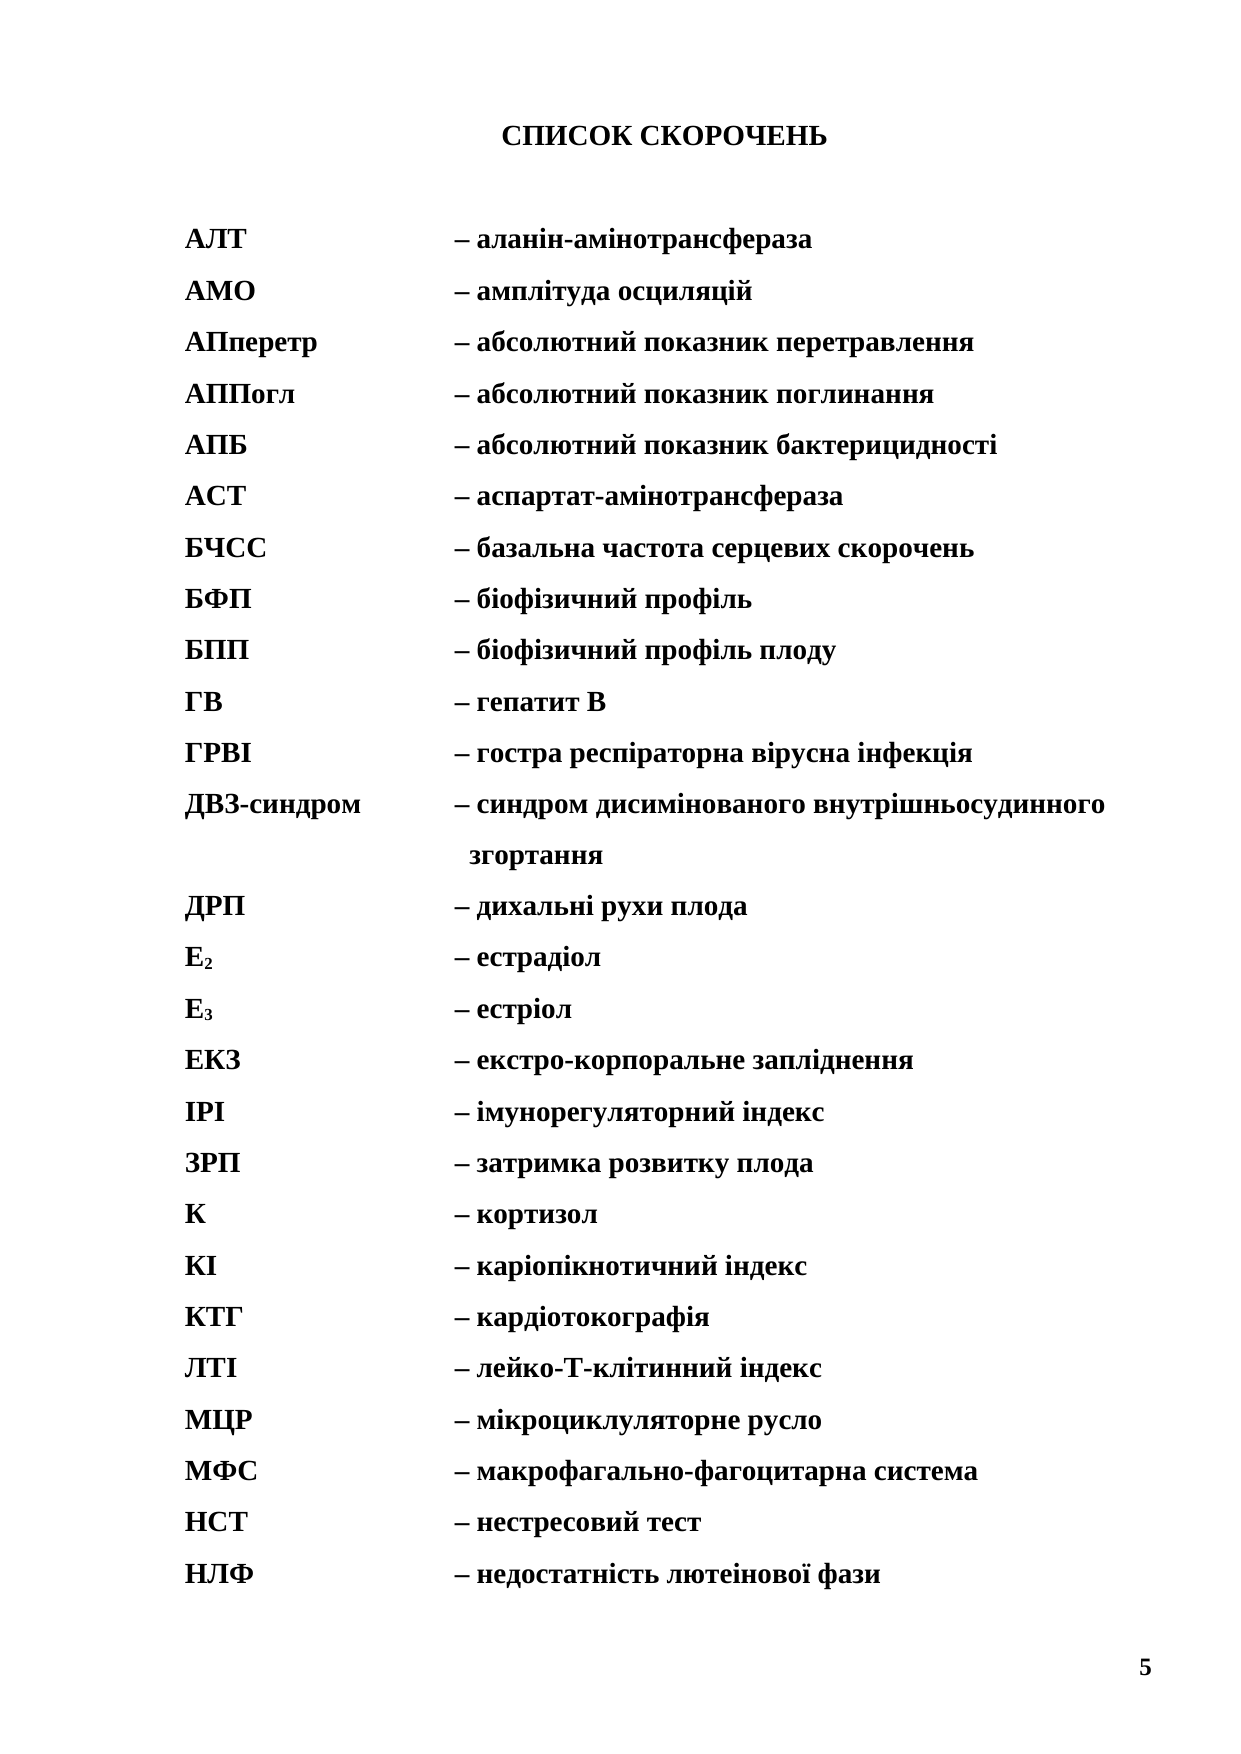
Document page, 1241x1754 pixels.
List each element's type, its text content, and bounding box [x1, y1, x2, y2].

table_cell ДВЗ-синдром [173, 784, 443, 885]
table_cell ЕКЗ [173, 1039, 443, 1091]
table_header АЛТ [173, 219, 443, 270]
table_cell – нестресовий тест [443, 1502, 1156, 1553]
table_cell НСТ [173, 1502, 443, 1553]
table_cell – синдром дисимінованого внутрішньосудинного згортання [443, 784, 1156, 885]
table_cell АППогл [173, 373, 443, 424]
table_cell ДРП [173, 885, 443, 937]
table_header – аланін-амінотрансфераза [443, 219, 1156, 270]
table_cell ЛТІ [173, 1348, 443, 1399]
table_cell – макрофагально-фагоцитарна система [443, 1450, 1156, 1502]
table_cell КІ [173, 1245, 443, 1296]
table_cell – затримка розвитку плода [443, 1142, 1156, 1193]
table_cell – біофізичний профіль плоду [443, 630, 1156, 681]
table_cell – кардіотокографія [443, 1296, 1156, 1347]
table_cell – абсолютний показник бактерицидності [443, 424, 1156, 476]
table_cell БЧСС [173, 527, 443, 578]
table_cell – імунорегуляторний індекс [443, 1091, 1156, 1142]
table_cell АМО [173, 270, 443, 321]
table_cell К [173, 1194, 443, 1245]
table_cell – гепатит В [443, 681, 1156, 732]
table_cell – базальна частота серцевих скорочень [443, 527, 1156, 578]
table_cell – абсолютний показник поглинання [443, 373, 1156, 424]
table_cell АСТ [173, 476, 443, 527]
table_cell – недостатність лютеінової фази [443, 1553, 1156, 1604]
table_cell – екстро-корпоральне запліднення [443, 1039, 1156, 1091]
table_cell БПП [173, 630, 443, 681]
table_cell ЗРП [173, 1142, 443, 1193]
table_cell – біофізичний профіль [443, 578, 1156, 629]
table_cell АПБ [173, 424, 443, 476]
table_cell – аспартат-амінотрансфераза [443, 476, 1156, 527]
table_cell МФС [173, 1450, 443, 1502]
table_cell – амплітуда осциляцій [443, 270, 1156, 321]
table_cell – лейко-Т-клітинний індекс [443, 1348, 1156, 1399]
table_cell – кортизол [443, 1194, 1156, 1245]
table_cell КТГ [173, 1296, 443, 1347]
table_cell АПперетр [173, 321, 443, 373]
table_cell ГРВІ [173, 732, 443, 784]
table_cell – каріопікнотичний індекс [443, 1245, 1156, 1296]
text СПИСОК СКОРОЧЕНЬ [177, 118, 1152, 152]
table_cell – естріол [443, 988, 1156, 1039]
table_cell НЛФ [173, 1553, 443, 1604]
table_cell – естрадіол [443, 937, 1156, 988]
table_cell Е2 [173, 937, 443, 988]
table_cell – дихальні рухи плода [443, 885, 1156, 937]
table_cell Е3 [173, 988, 443, 1039]
table_cell БФП [173, 578, 443, 629]
table_cell – мікроциклуляторне русло [443, 1399, 1156, 1450]
table_cell ІРІ [173, 1091, 443, 1142]
table_cell – абсолютний показник перетравлення [443, 321, 1156, 373]
table_cell – гостра респіраторна вірусна інфекція [443, 732, 1156, 784]
table_cell ГВ [173, 681, 443, 732]
table_cell МЦР [173, 1399, 443, 1450]
